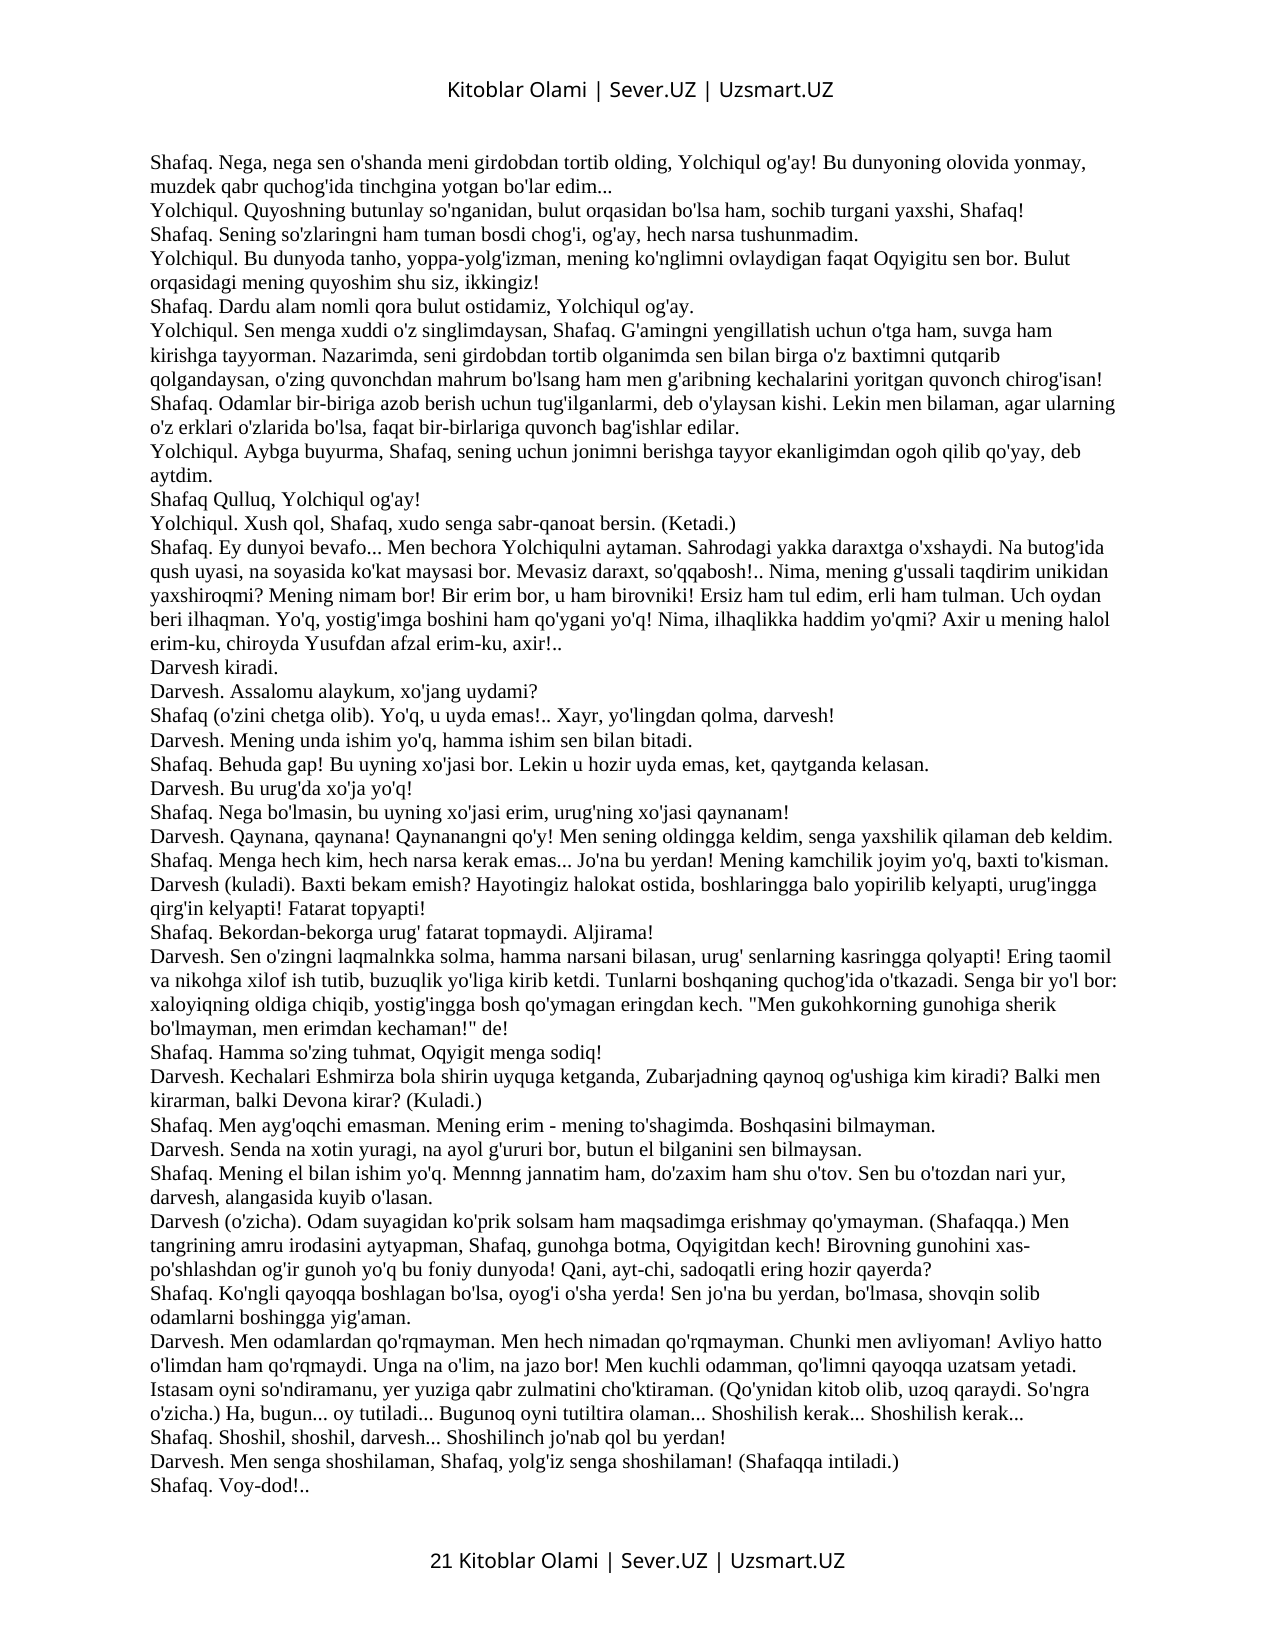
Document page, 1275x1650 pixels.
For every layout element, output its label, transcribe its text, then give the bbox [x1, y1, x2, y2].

text Shafaq. Bekordan-bekorga urug' fatarat topmaydi. Aljirama! [150, 920, 1125, 944]
text Shafaq. Shoshil, shoshil, darvesh... Shoshilinch jo'nab qol bu yerdan! [150, 1425, 1125, 1449]
text Yolchiqul. Quyoshning butunlay so'nganidan, bulut orqasidan bo'lsa ham, sochib turgani yaxshi, Shafaq! [150, 198, 1125, 222]
text Shafaq. Ey dunyoi bevafo... Men bechora Yolchiqulni aytaman. Sahrodagi yakka daraxtga o'xshaydi. Na butog'ida qush uyasi, na soyasida ko'kat maysasi bor. Mevasiz daraxt, so'qqabosh!.. Nima, mening g'ussali taqdirim unikidan yaxshiroqmi? Mening nimam bor! Bir erim bor, u ham birovniki! Ersiz ham tul edim, erli ham tulman. Uch oydan beri ilhaqman. Yo'q, yostig'imga boshini ham qo'ygani yo'q! Nima, ilhaqlikka haddim yo'qmi? Axir u mening halol erim-ku, chiroyda Yusufdan afzal erim-ku, axir!.. [150, 535, 1125, 655]
text Shafaq. Ko'ngli qayoqqa boshlagan bo'lsa, oyog'i o'sha yerda! Sen jo'na bu yerdan, bo'lmasa, shovqin solib odamlarni boshingga yig'aman. [150, 1281, 1125, 1329]
text Darvesh. Kechalari Eshmirza bola shirin uyquga ketganda, Zubarjadning qaynoq og'ushiga kim kiradi? Balki men kirarman, balki Devona kirar? (Kuladi.) [150, 1064, 1125, 1112]
text Darvesh (kuladi). Baxti bekam emish? Hayotingiz halokat ostida, boshlaringga balo yopirilib kelyapti, urug'ingga qirg'in kelyapti! Fatarat topyapti! [150, 872, 1125, 920]
text Yolchiqul. Bu dunyoda tanho, yoppa-yolg'izman, mening ko'nglimni ovlaydigan faqat Oqyigitu sen bor. Bulut orqasidagi mening quyoshim shu siz, ikkingiz! [150, 246, 1125, 294]
text Shafaq (o'zini chetga olib). Yo'q, u uyda emas!.. Xayr, yo'lingdan qolma, darvesh! [150, 703, 1125, 727]
text Shafaq. Voy-dod!.. [150, 1473, 1125, 1497]
text Darvesh. Men odamlardan qo'rqmayman. Men hech nimadan qo'rqmayman. Chunki men avliyoman! Avliyo hatto o'limdan ham qo'rqmaydi. Unga na o'lim, na jazo bor! Men kuchli odamman, qo'limni qayoqqa uzatsam yetadi. Istasam oyni so'ndiramanu, yer yuziga qabr zulmatini cho'ktiraman. (Qo'ynidan kitob olib, uzoq qaraydi. So'ngra o'zicha.) Ha, bugun... oy tutiladi... Bugunoq oyni tutiltira olaman... Shoshilish kerak... Shoshilish kerak... [150, 1329, 1125, 1425]
text Darvesh. Senda na xotin yuragi, na ayol g'ururi bor, butun el bilganini sen bilmaysan. [150, 1137, 1125, 1161]
text Yolchiqul. Xush qol, Shafaq, xudo senga sabr-qanoat bersin. (Ketadi.) [150, 511, 1125, 535]
text Shafaq. Odamlar bir-biriga azob berish uchun tug'ilganlarmi, deb o'ylaysan kishi. Lekin men bilaman, agar ularning o'z erklari o'zlarida bo'lsa, faqat bir-birlariga quvonch bag'ishlar edilar. [150, 391, 1125, 439]
text Darvesh (o'zicha). Odam suyagidan ko'prik solsam ham maqsadimga erishmay qo'ymayman. (Shafaqqa.) Men tangrining amru irodasini aytyapman, Shafaq, gunohga botma, Oqyigitdan kech! Birovning gunohini xas-po'shlashdan og'ir gunoh yo'q bu foniy dunyoda! Qani, ayt-chi, sadoqatli ering hozir qayerda? [150, 1209, 1125, 1281]
text Shafaq. Behuda gap! Bu uyning xo'jasi bor. Lekin u hozir uyda emas, ket, qaytganda kelasan. [150, 752, 1125, 776]
text Darvesh. Bu urug'da xo'ja yo'q! [150, 776, 1125, 800]
text Shafaq Qulluq, Yolchiqul og'ay! [150, 487, 1125, 511]
text Shafaq. Hamma so'zing tuhmat, Oqyigit menga sodiq! [150, 1040, 1125, 1064]
text Shafaq. Sening so'zlaringni ham tuman bosdi chog'i, og'ay, hech narsa tushunmadim. [150, 222, 1125, 246]
text Darvesh kiradi. [150, 655, 1125, 679]
text Shafaq. Men ayg'oqchi emasman. Mening erim - mening to'shagimda. Boshqasini bilmayman. [150, 1112, 1125, 1137]
text Shafaq. Dardu alam nomli qora bulut ostidamiz, Yolchiqul og'ay. [150, 294, 1125, 318]
text Yolchiqul. Sen menga xuddi o'z singlimdaysan, Shafaq. G'amingni yengillatish uchun o'tga ham, suvga ham kirishga tayyorman. Nazarimda, seni girdobdan tortib olganimda sen bilan birga o'z baxtimni qutqarib qolgandaysan, o'zing quvonchdan mahrum bo'lsang ham men g'aribning kechalarini yoritgan quvonch chirog'isan! [150, 318, 1125, 391]
text Darvesh. Qaynana, qaynana! Qaynanangni qo'y! Men sening oldingga keldim, senga yaxshilik qilaman deb keldim. [150, 824, 1125, 848]
text Shafaq. Mening el bilan ishim yo'q. Mennng jannatim ham, do'zaxim ham shu o'tov. Sen bu o'tozdan nari yur, darvesh, alangasida kuyib o'lasan. [150, 1161, 1125, 1209]
text Shafaq. Menga hech kim, hech narsa kerak emas... Jo'na bu yerdan! Mening kamchilik joyim yo'q, baxti to'kisman. [150, 848, 1125, 872]
text Darvesh. Sen o'zingni laqmalnkka solma, hamma narsani bilasan, urug' senlarning kasringga qolyapti! Ering taomil va nikohga xilof ish tutib, buzuqlik yo'liga kirib ketdi. Tunlarni boshqaning quchog'ida o'tkazadi. Senga bir yo'l bor: xaloyiqning oldiga chiqib, yostig'ingga bosh qo'ymagan eringdan kech. "Men gukohkorning gunohiga sherik bo'lmayman, men erimdan kechaman!" de! [150, 944, 1125, 1040]
text Darvesh. Men senga shoshilaman, Shafaq, yolg'iz senga shoshilaman! (Shafaqqa intiladi.) [150, 1449, 1125, 1473]
text Shafaq. Nega, nega sen o'shanda meni girdobdan tortib olding, Yolchiqul og'ay! Bu dunyoning olovida yonmay, muzdek qabr quchog'ida tinchgina yotgan bo'lar edim... [150, 150, 1125, 198]
text Darvesh. Assalomu alaykum, xo'jang uydami? [150, 679, 1125, 703]
text Shafaq. Nega bo'lmasin, bu uyning xo'jasi erim, urug'ning xo'jasi qaynanam! [150, 800, 1125, 824]
text Yolchiqul. Aybga buyurma, Shafaq, sening uchun jonimni berishga tayyor ekanligimdan ogoh qilib qo'yay, deb aytdim. [150, 439, 1125, 487]
text Darvesh. Mening unda ishim yo'q, hamma ishim sen bilan bitadi. [150, 727, 1125, 752]
